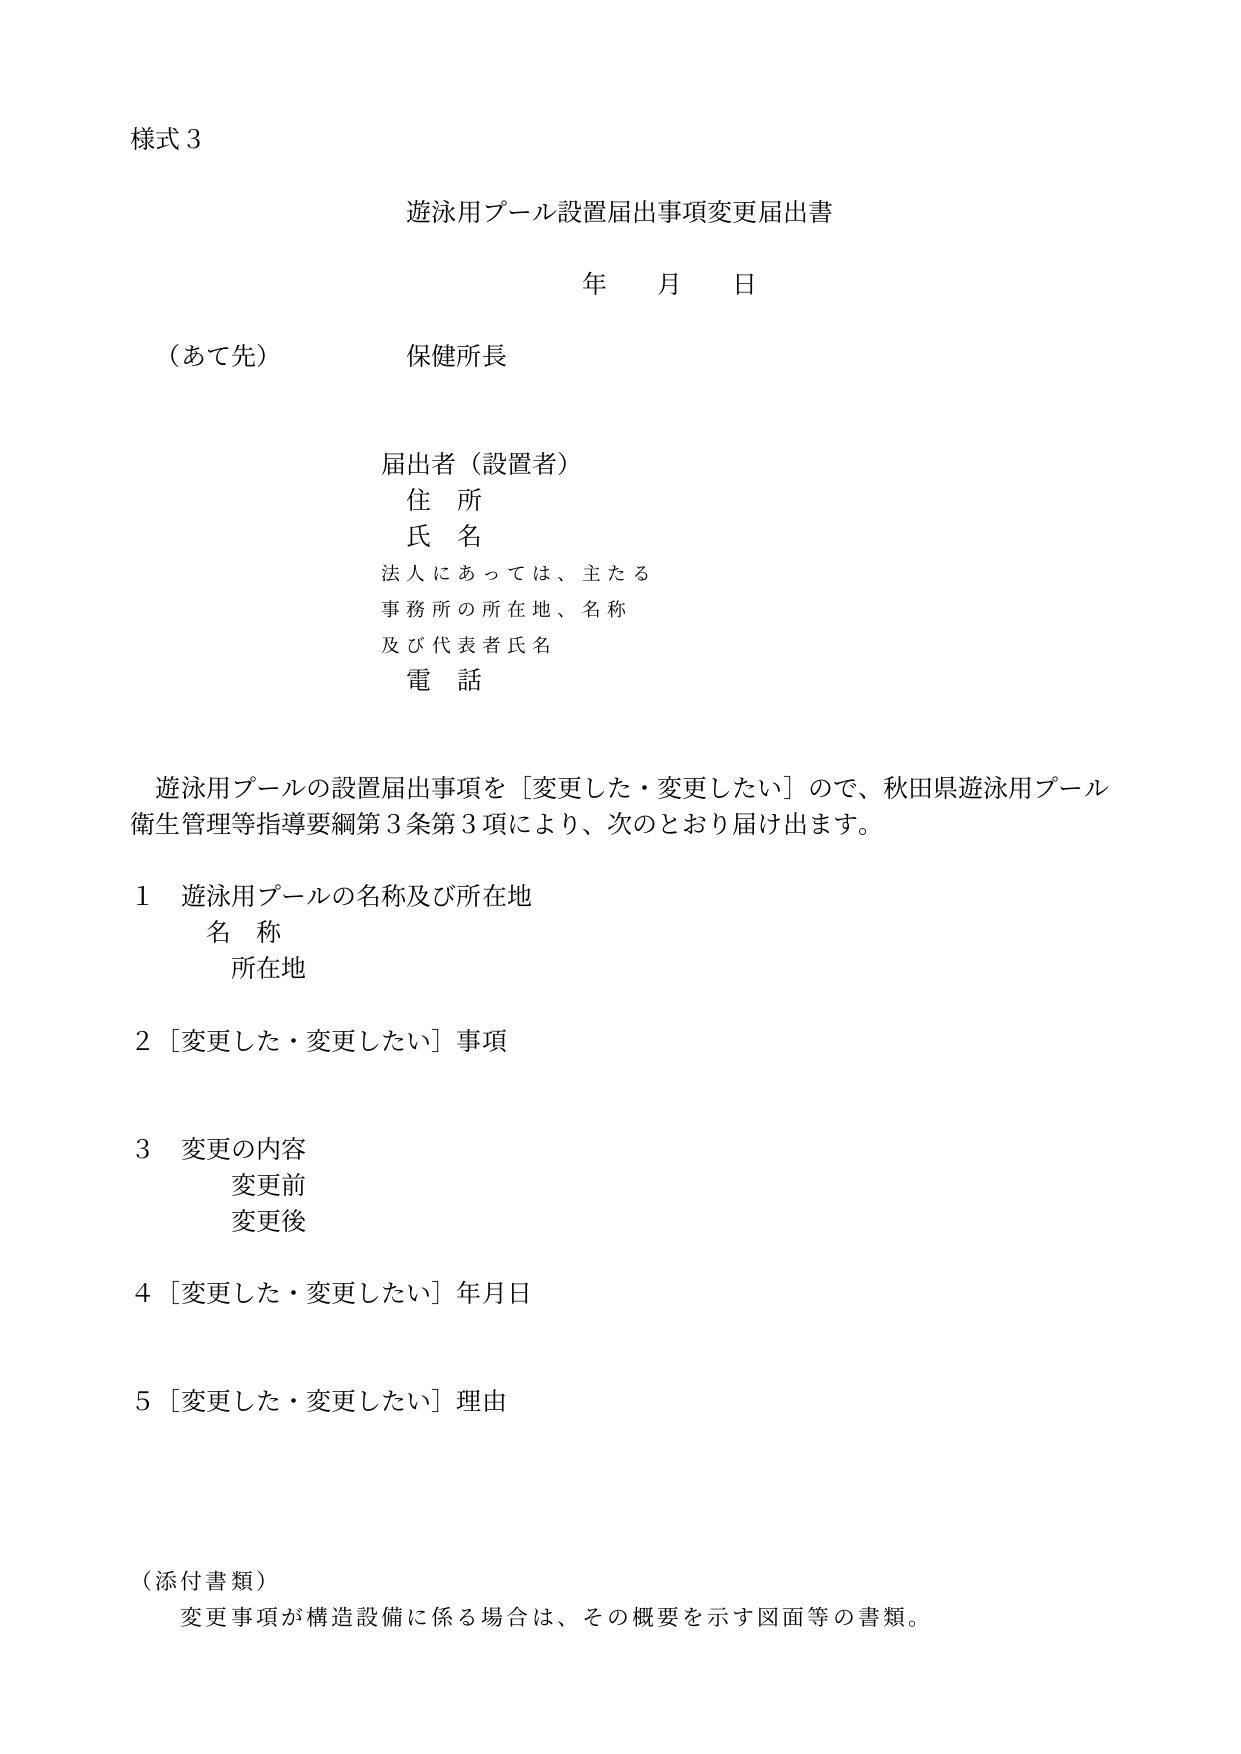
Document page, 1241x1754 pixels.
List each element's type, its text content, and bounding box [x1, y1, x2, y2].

text 名 称 [131, 913, 1109, 949]
text 様式３ [131, 120, 1109, 156]
text 変更事項が構造設備に係る場合は、その概要を示す図面等の書類。 [131, 1598, 1109, 1634]
text １ 遊泳用プールの名称及び所在地 [131, 877, 1109, 913]
text ３ 変更の内容 [131, 1129, 1109, 1165]
text 変更後 [131, 1201, 1109, 1237]
text 所在地 [131, 949, 1109, 985]
text 遊泳用プール設置届出事項変更届出書 [131, 192, 1109, 228]
text ２［変更した・変更したい］事項 [131, 1021, 1109, 1057]
text 遊泳用プールの設置届出事項を［変更した・変更したい］ので、秋田県遊泳用プール衛生管理等指導要綱第３条第３項により、次のとおり届け出ます。 [131, 769, 1109, 841]
text 住 所 [131, 481, 1109, 517]
text 年 月 日 [131, 264, 1109, 300]
text （添付書類） [131, 1562, 1109, 1598]
text 電 話 [131, 661, 1109, 697]
text 事務所の所在地、名称 [131, 589, 1109, 625]
text 及び代表者氏名 [131, 625, 1109, 661]
text ４［変更した・変更したい］年月日 [131, 1273, 1109, 1309]
text （あて先） 保健所長 [131, 336, 1109, 372]
text ５［変更した・変更したい］理由 [131, 1382, 1109, 1418]
text 届出者（設置者） [131, 444, 1109, 481]
text 氏 名 [131, 517, 1109, 553]
text 変更前 [131, 1165, 1109, 1201]
text 法人にあっては、主たる [131, 553, 1109, 589]
